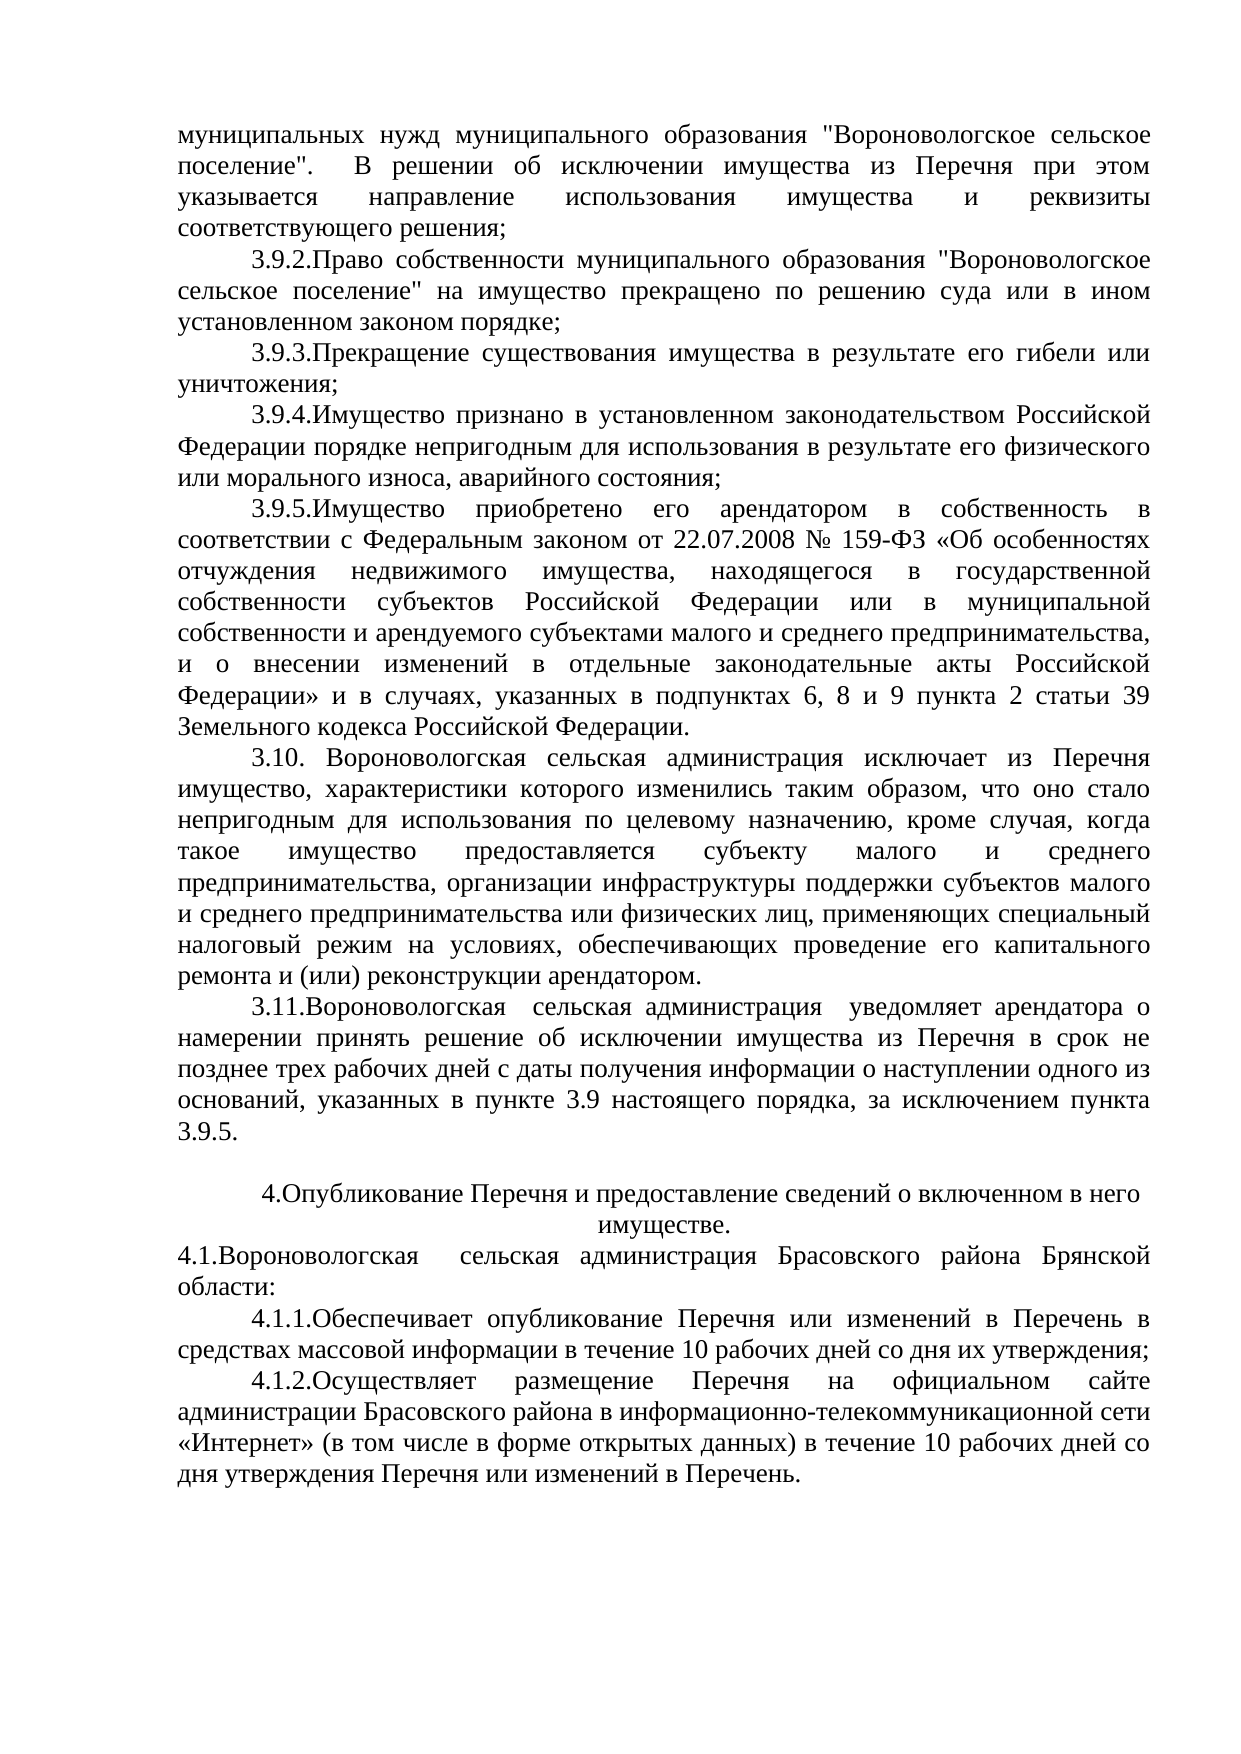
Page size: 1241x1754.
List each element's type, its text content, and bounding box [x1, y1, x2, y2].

text 3.9.3.Прекращение существования имущества в результате его гибели или уничтожения; [177, 336, 1152, 398]
text 3.9.4.Имущество признано в установленном законодательством Российской Федерации порядке непригодным для использования в результате его физического или морального износа, аварийного состояния; [177, 398, 1152, 492]
text 3.10. Вороновологская сельская администрация исключает из Перечня имущество, характеристики которого изменились таким образом, что оно стало непригодным для использования по целевому назначению, кроме случая, когда такое имущество предоставляется субъекту малого и среднего предпринимательства, организации инфраструктуры поддержки субъектов малого и среднего предпринимательства или физических лиц, применяющих специальный налоговый режим на условиях, обеспечивающих проведение его капитального ремонта и (или) реконструкции арендатором. [177, 741, 1152, 990]
text 4.1.1.Обеспечивает опубликование Перечня или изменений в Перечень в средствах массовой информации в течение 10 рабочих дней со дня их утверждения; [177, 1302, 1152, 1364]
text 3.11.Вороновологская сельская администрация уведомляет арендатора о намерении принять решение об исключении имущества из Перечня в срок не позднее трех рабочих дней с даты получения информации о наступлении одного из оснований, указанных в пункте 3.9 настоящего порядка, за исключением пункта 3.9.5. [177, 990, 1152, 1146]
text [177, 118, 1152, 243]
text 4.1.2.Осуществляет размещение Перечня на официальном сайте администрации Брасовского района в информационно-телекоммуникационной сети «Интернет» (в том числе в форме открытых данных) в течение 10 рабочих дней со дня утверждения Перечня или изменений в Перечень. [177, 1364, 1152, 1488]
text 3.9.2.Право собственности муниципального образования "Вороновологское сельское поселение" на имущество прекращено по решению суда или в ином установленном законом порядке; [177, 243, 1152, 336]
text 3.9.5.Имущество приобретено его арендатором в собственность в соответствии с Федеральным законом от 22.07.2008 № 159-ФЗ «Об особенностях отчуждения недвижимого имущества, находящегося в государственной собственности субъектов Российской Федерации или в муниципальной собственности и арендуемого субъектами малого и среднего предпринимательства, и о внесении изменений в отдельные законодательные акты Российской Федерации» и в случаях, указанных в подпунктах 6, 8 и 9 пункта 2 статьи 39 Земельного кодекса Российской Федерации. [177, 492, 1152, 741]
text 4.Опубликование Перечня и предоставление сведений о включенном в него имуществе. [177, 1177, 1152, 1239]
text 4.1.Вороновологская сельская администрация Брасовского района Брянской области: [177, 1239, 1152, 1302]
